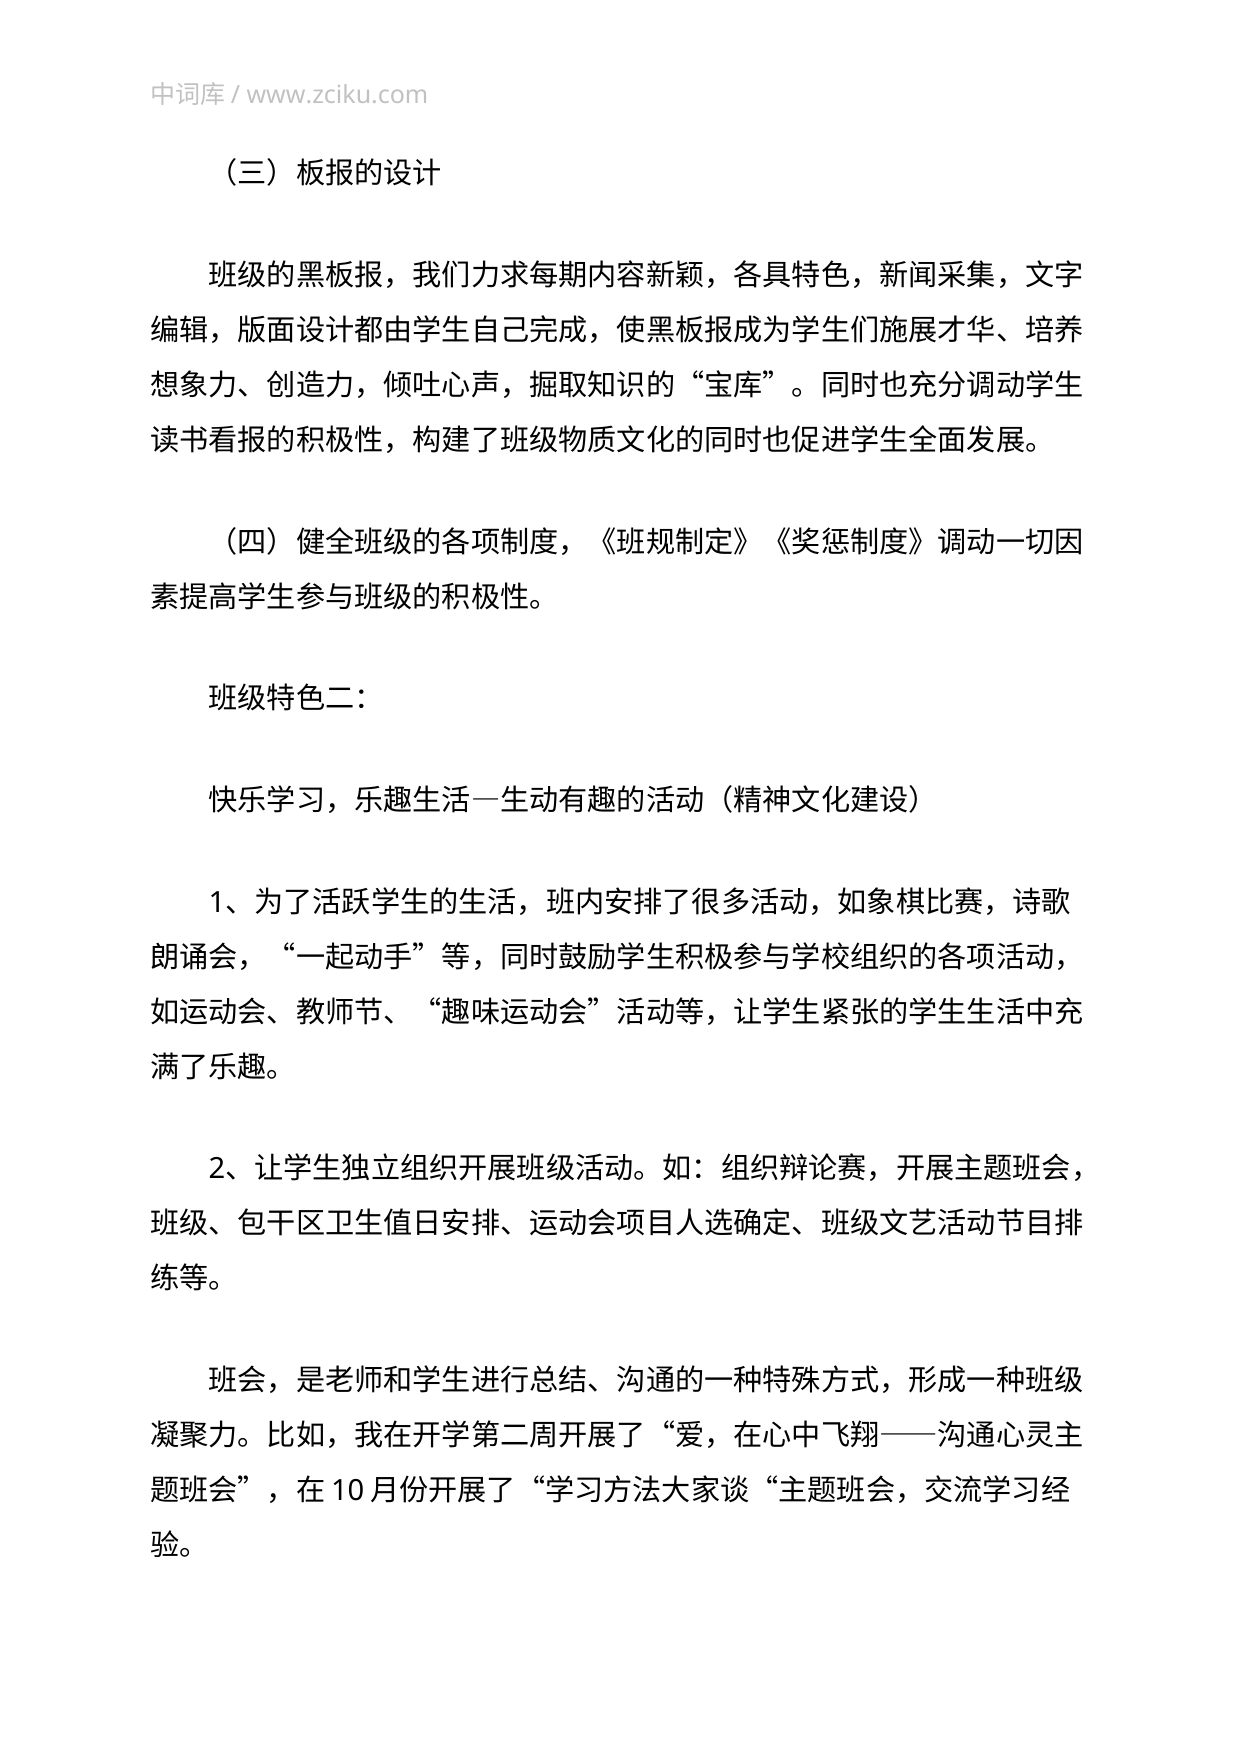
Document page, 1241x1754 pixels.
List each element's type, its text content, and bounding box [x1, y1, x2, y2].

text 快乐学习，乐趣生活—生动有趣的活动（精神文化建设） [150, 777, 1090, 819]
text 2、让学生独立组织开展班级活动。如：组织辩论赛，开展主题班会，班级、包干区卫生值日安排、运动会项目人选确定、班级文艺活动节目排练等。 [150, 1145, 1090, 1297]
text 班级特色二： [150, 675, 1090, 717]
text 1、为了活跃学生的生活，班内安排了很多活动，如象棋比赛，诗歌朗诵会，“一起动手”等，同时鼓励学生积极参与学校组织的各项活动，如运动会、教师节、“趣味运动会”活动等，让学生紧张的学生生活中充满了乐趣。 [150, 878, 1090, 1086]
text （三）板报的设计 [150, 150, 1090, 192]
text （四）健全班级的各项制度，《班规制定》《奖惩制度》调动一切因素提高学生参与班级的积极性。 [150, 518, 1090, 615]
text 班级的黑板报，我们力求每期内容新颖，各具特色，新闻采集，文字编辑，版面设计都由学生自己完成，使黑板报成为学生们施展才华、培养想象力、创造力，倾吐心声，掘取知识的“宝库”。同时也充分调动学生读书看报的积极性，构建了班级物质文化的同时也促进学生全面发展。 [150, 252, 1090, 459]
text 班会，是老师和学生进行总结、沟通的一种特殊方式，形成一种班级凝聚力。比如，我在开学第二周开展了“爱，在心中飞翔——沟通心灵主题班会”，在10月份开展了“学习方法大家谈“主题班会，交流学习经验。 [150, 1357, 1090, 1564]
